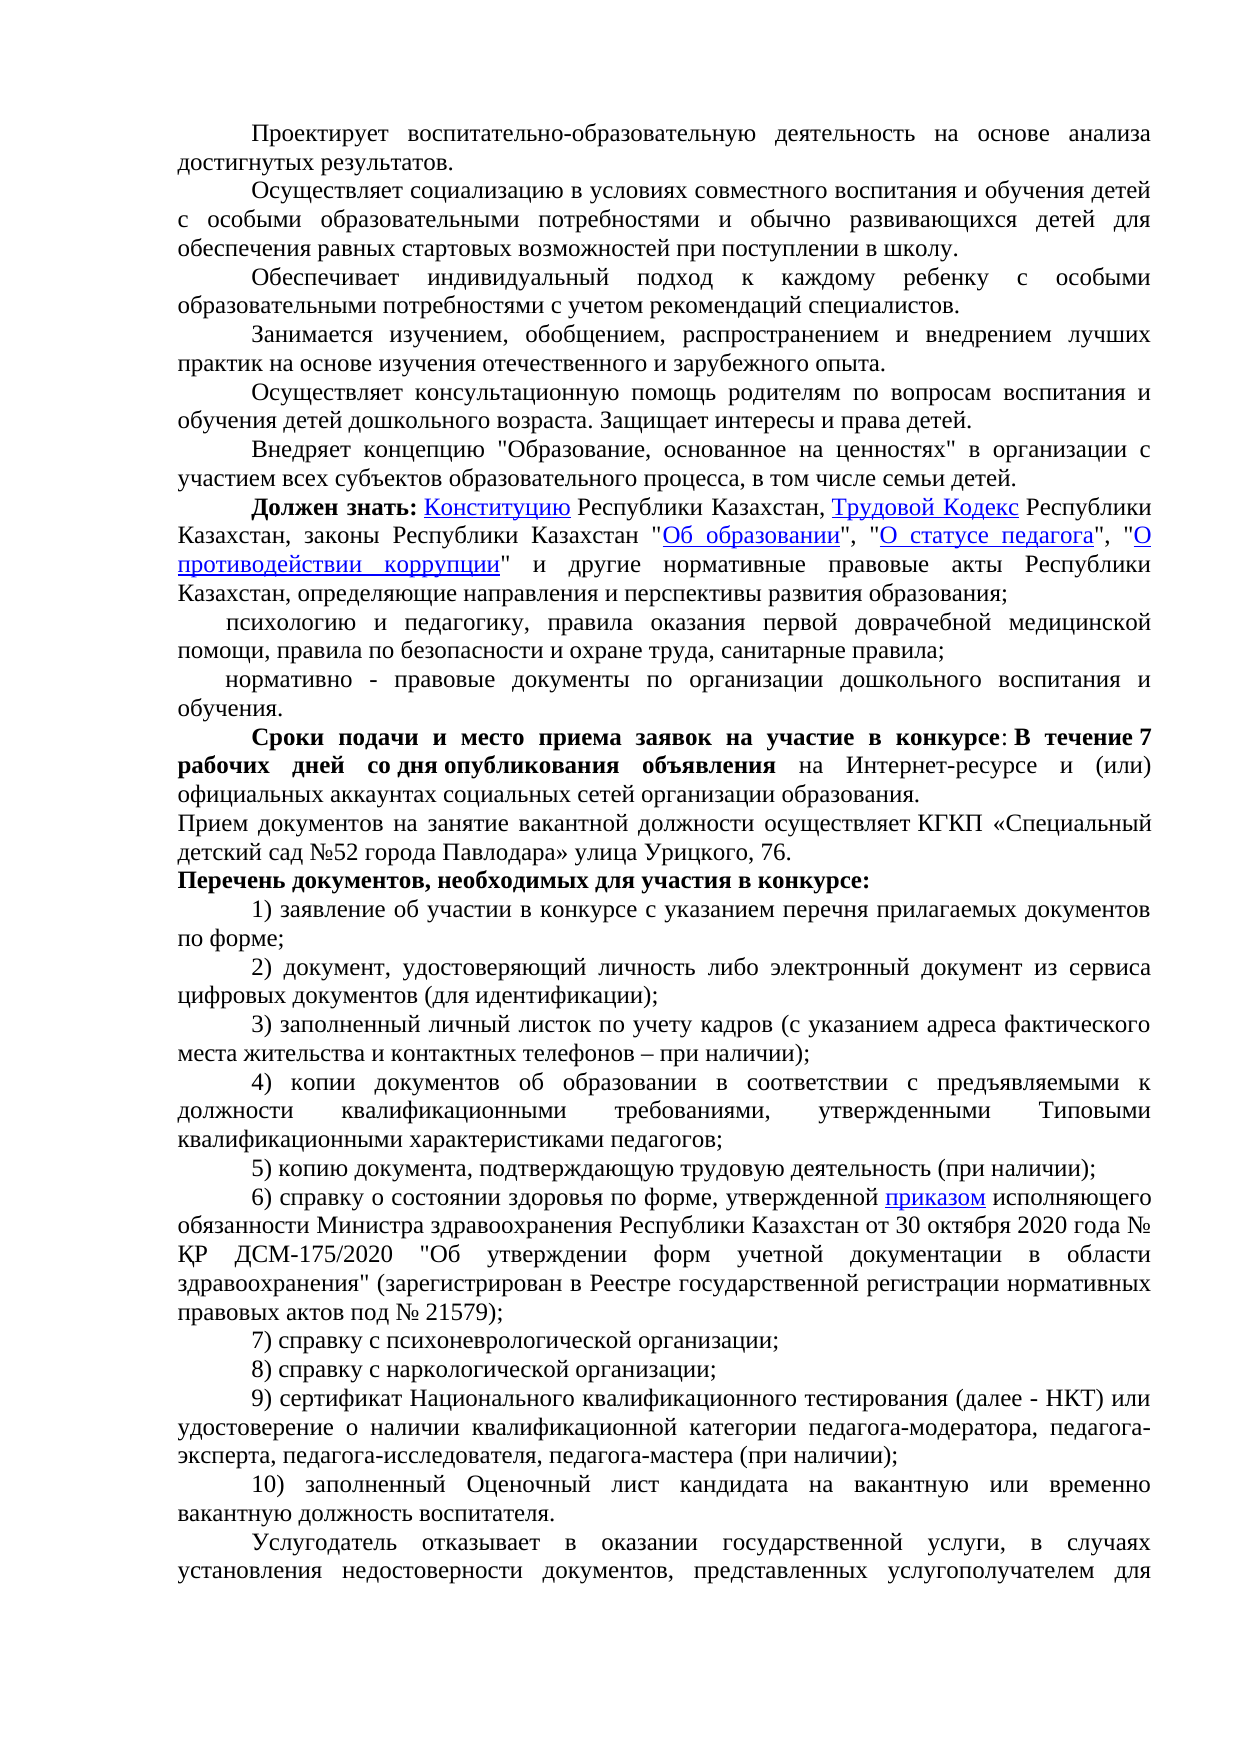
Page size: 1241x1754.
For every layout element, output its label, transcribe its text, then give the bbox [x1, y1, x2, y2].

text нормативно - правовые документы по организации дошкольного воспитания и обучения. [177, 664, 1152, 722]
text Внедряет концепцию "Образование, основанное на ценностях" в организации с участием всех субъектов образовательного процесса, в том числе семьи детей. [177, 434, 1152, 492]
text психологию и педагогику, правила оказания первой доврачебной медицинской помощи, правила по безопасности и охране труда, санитарные правила; [177, 607, 1152, 664]
text 3) заполненный личный листок по учету кадров (с указанием адреса фактического места жительства и контактных телефонов – при наличии); [177, 1009, 1152, 1067]
text Должен знать: Конституцию Республики Казахстан, Трудовой Кодекс Республики Казахстан, законы Республики Казахстан "Об образовании", "О статусе педагога", "О противодействии коррупции" и другие нормативные правовые акты Республики Казахстан, определяющие направления и перспективы развития образования; [177, 492, 1152, 607]
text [177, 1527, 1152, 1584]
text 6) справку о состоянии здоровья по форме, утвержденной приказом исполняющего обязанности Министра здравоохранения Республики Казахстан от 30 октября 2020 года № ҚР ДСМ-175/2020 "Об утверждении форм учетной документации в области здравоохранения" (зарегистрирован в Реестре государственной регистрации нормативных правовых актов под № 21579); [177, 1182, 1152, 1326]
text Сроки подачи и место приема заявок на участие в конкурсе: В течение 7 рабочих дней со дня опубликования объявления на Интернет-ресурсе и (или) официальных аккаунтах социальных сетей организации образования. [177, 722, 1152, 808]
text 1) заявление об участии в конкурсе с указанием перечня прилагаемых документов по форме; [177, 894, 1152, 952]
text 9) сертификат Национального квалификационного тестирования (далее - НКТ) или удостоверение о наличии квалификационной категории педагога-модератора, педагога-эксперта, педагога-исследователя, педагога-мастера (при наличии); [177, 1383, 1152, 1469]
text 2) документ, удостоверяющий личность либо электронный документ из сервиса цифровых документов (для идентификации); [177, 952, 1152, 1009]
text Проектирует воспитательно-образовательную деятельность на основе анализа достигнутых результатов. [177, 118, 1152, 176]
text 5) копию документа, подтверждающую трудовую деятельность (при наличии); [177, 1153, 1152, 1182]
text Обеспечивает индивидуальный подход к каждому ребенку с особыми образовательными потребностями с учетом рекомендаций специалистов. [177, 262, 1152, 319]
text 7) справку с психоневрологической организации; [177, 1326, 1152, 1354]
text Перечень документов, необходимых для участия в конкурсе: [177, 866, 1152, 894]
text Осуществляет консультационную помощь родителям по вопросам воспитания и обучения детей дошкольного возраста. Защищает интересы и права детей. [177, 377, 1152, 434]
text Осуществляет социализацию в условиях совместного воспитания и обучения детей с особыми образовательными потребностями и обычно развивающихся детей для обеспечения равных стартовых возможностей при поступлении в школу. [177, 176, 1152, 262]
text 10) заполненный Оценочный лист кандидата на вакантную или временно вакантную должность воспитателя. [177, 1469, 1152, 1527]
text 8) справку с наркологической организации; [177, 1354, 1152, 1383]
text 4) копии документов об образовании в соответствии с предъявляемыми к должности квалификационными требованиями, утвержденными Типовыми квалификационными характеристиками педагогов; [177, 1067, 1152, 1153]
text Прием документов на занятие вакантной должности осуществляет КГКП «Специальный детский сад №52 города Павлодара» улица Урицкого, 76. [177, 808, 1152, 866]
text Занимается изучением, обобщением, распространением и внедрением лучших практик на основе изучения отечественного и зарубежного опыта. [177, 319, 1152, 377]
